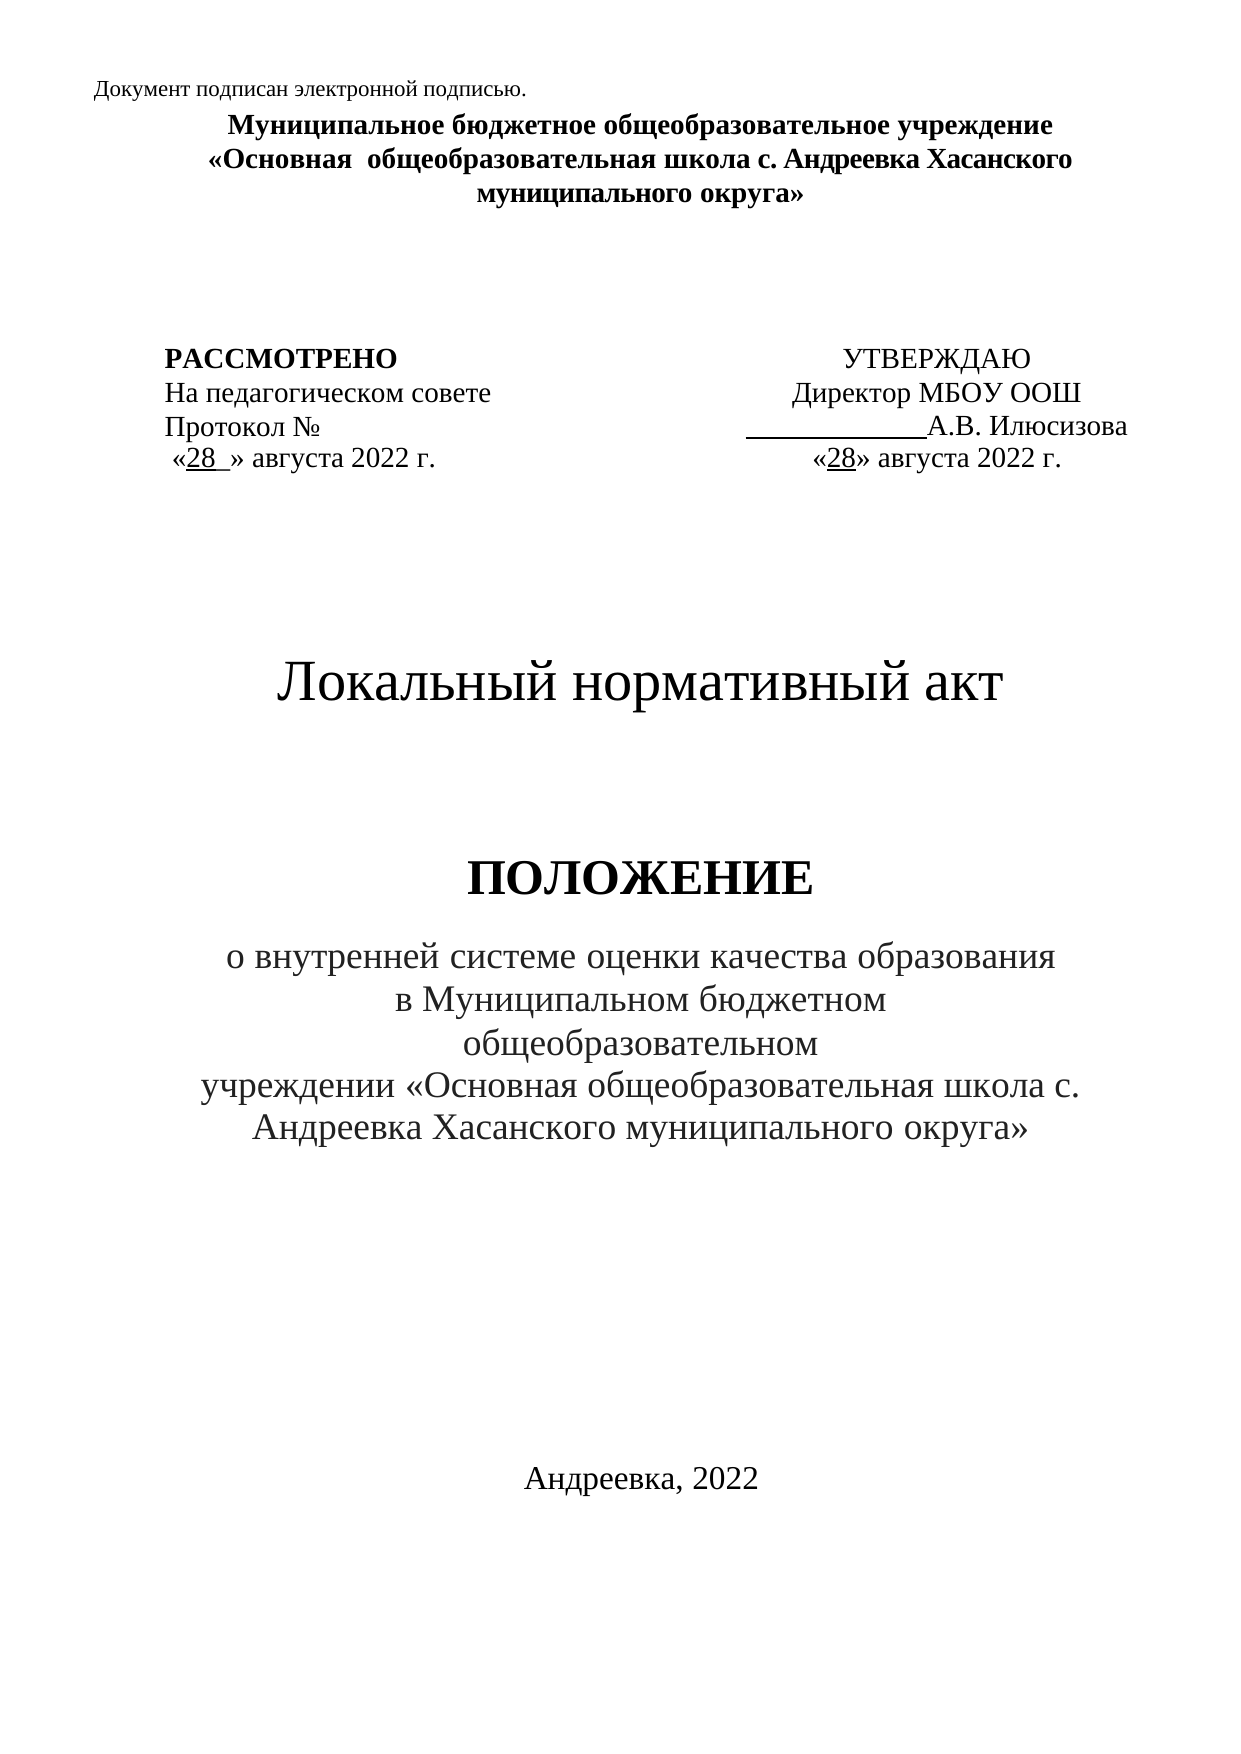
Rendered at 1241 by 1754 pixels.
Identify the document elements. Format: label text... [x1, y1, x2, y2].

title Локальный нормативный акт [161, 646, 1121, 713]
text «Основная общеобразовательная школа с. Андреевка Хасанского [161, 141, 1120, 175]
text учреждении «Основная общеобразовательная школа с. Андреевка Хасанского муниципального округа» [161, 1063, 1120, 1148]
text муниципального округа» [161, 175, 1120, 208]
text о внутренней системе оценки качества образования в Муниципальном бюджетном общеобразовательном [217, 934, 1064, 1063]
text ПОЛОЖЕНИЕ [161, 847, 1121, 905]
table_header УТВЕРЖДАЮ Директор МБОУ ООШ А.В. Илюсизова «28» августа 2022 г. [622, 343, 1141, 476]
table_header РАССМОТРЕНО На педагогическом совете Протокол № «28_» августа 2022 г. [144, 343, 622, 476]
subtitle Муниципальное бюджетное общеобразовательное учреждение [161, 108, 1120, 141]
text Андреевка, 2022 [161, 1458, 1121, 1496]
